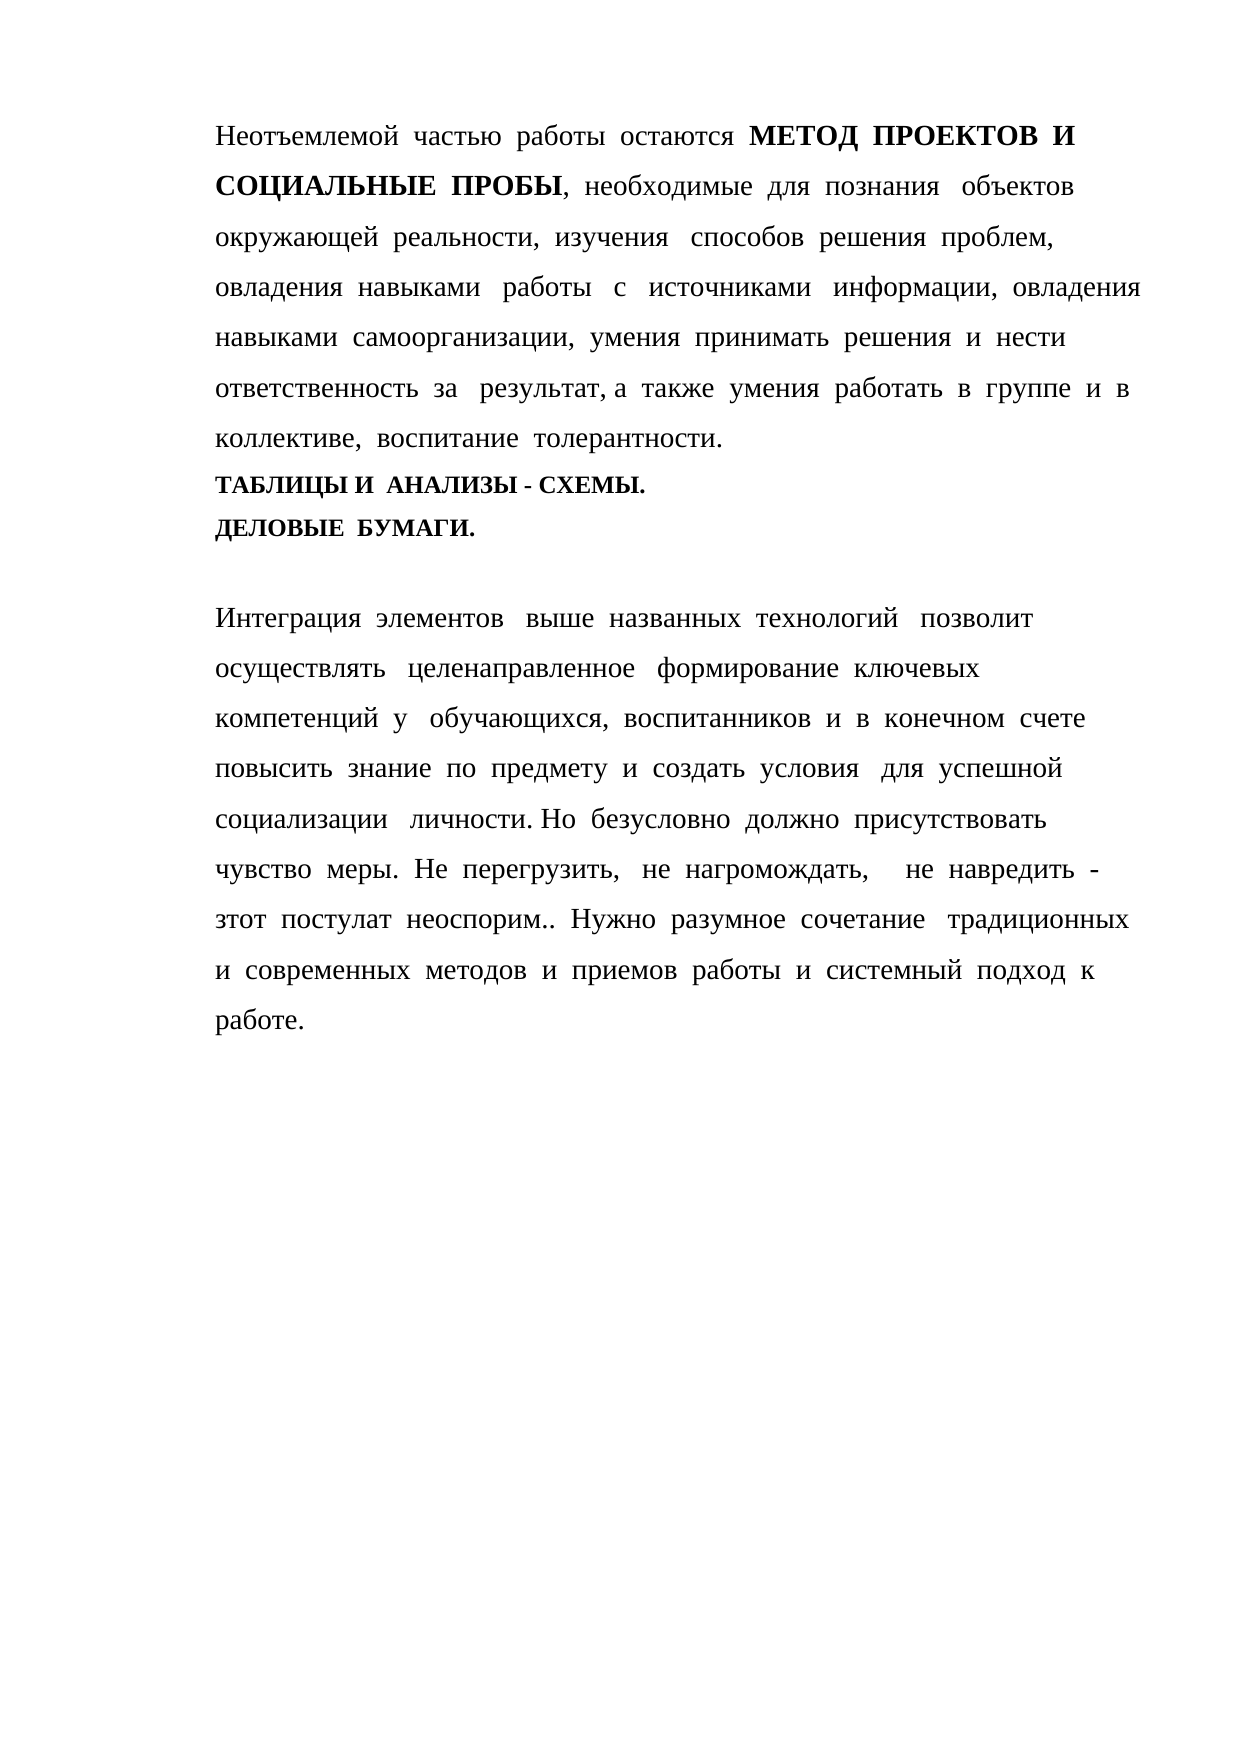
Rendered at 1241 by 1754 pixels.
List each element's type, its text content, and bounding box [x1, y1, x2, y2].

text ТАБЛИЦЫ И АНАЛИЗЫ - СХЕМЫ. [215, 470, 1152, 499]
text Интеграция элементов выше названных технологий позволит осуществлять целенаправленное формирование ключевых компетенций у обучающихся, воспитанников и в конечном счете повысить знание по предмету и создать условия для успешной социализации личности. Но безусловно должно присутствовать чувство меры. Не перегрузить, не нагромождать, не навредить - зтот постулат неоспорим.. Нужно разумное сочетание традиционных и современных методов и приемов работы и системный подход к работе. [215, 600, 1152, 1036]
text ДЕЛОВЫЕ БУМАГИ. [215, 513, 1152, 542]
text Неотъемлемой частью работы остаются МЕТОД ПРОЕКТОВ И СОЦИАЛЬНЫЕ ПРОБЫ, необходимые для познания объектов окружающей реальности, изучения способов решения проблем, овладения навыками работы с источниками информации, овладения навыками самоорганизации, умения принимать решения и нести ответственность за результат, а также умения работать в группе и в коллективе, воспитание толерантности. [215, 118, 1152, 453]
